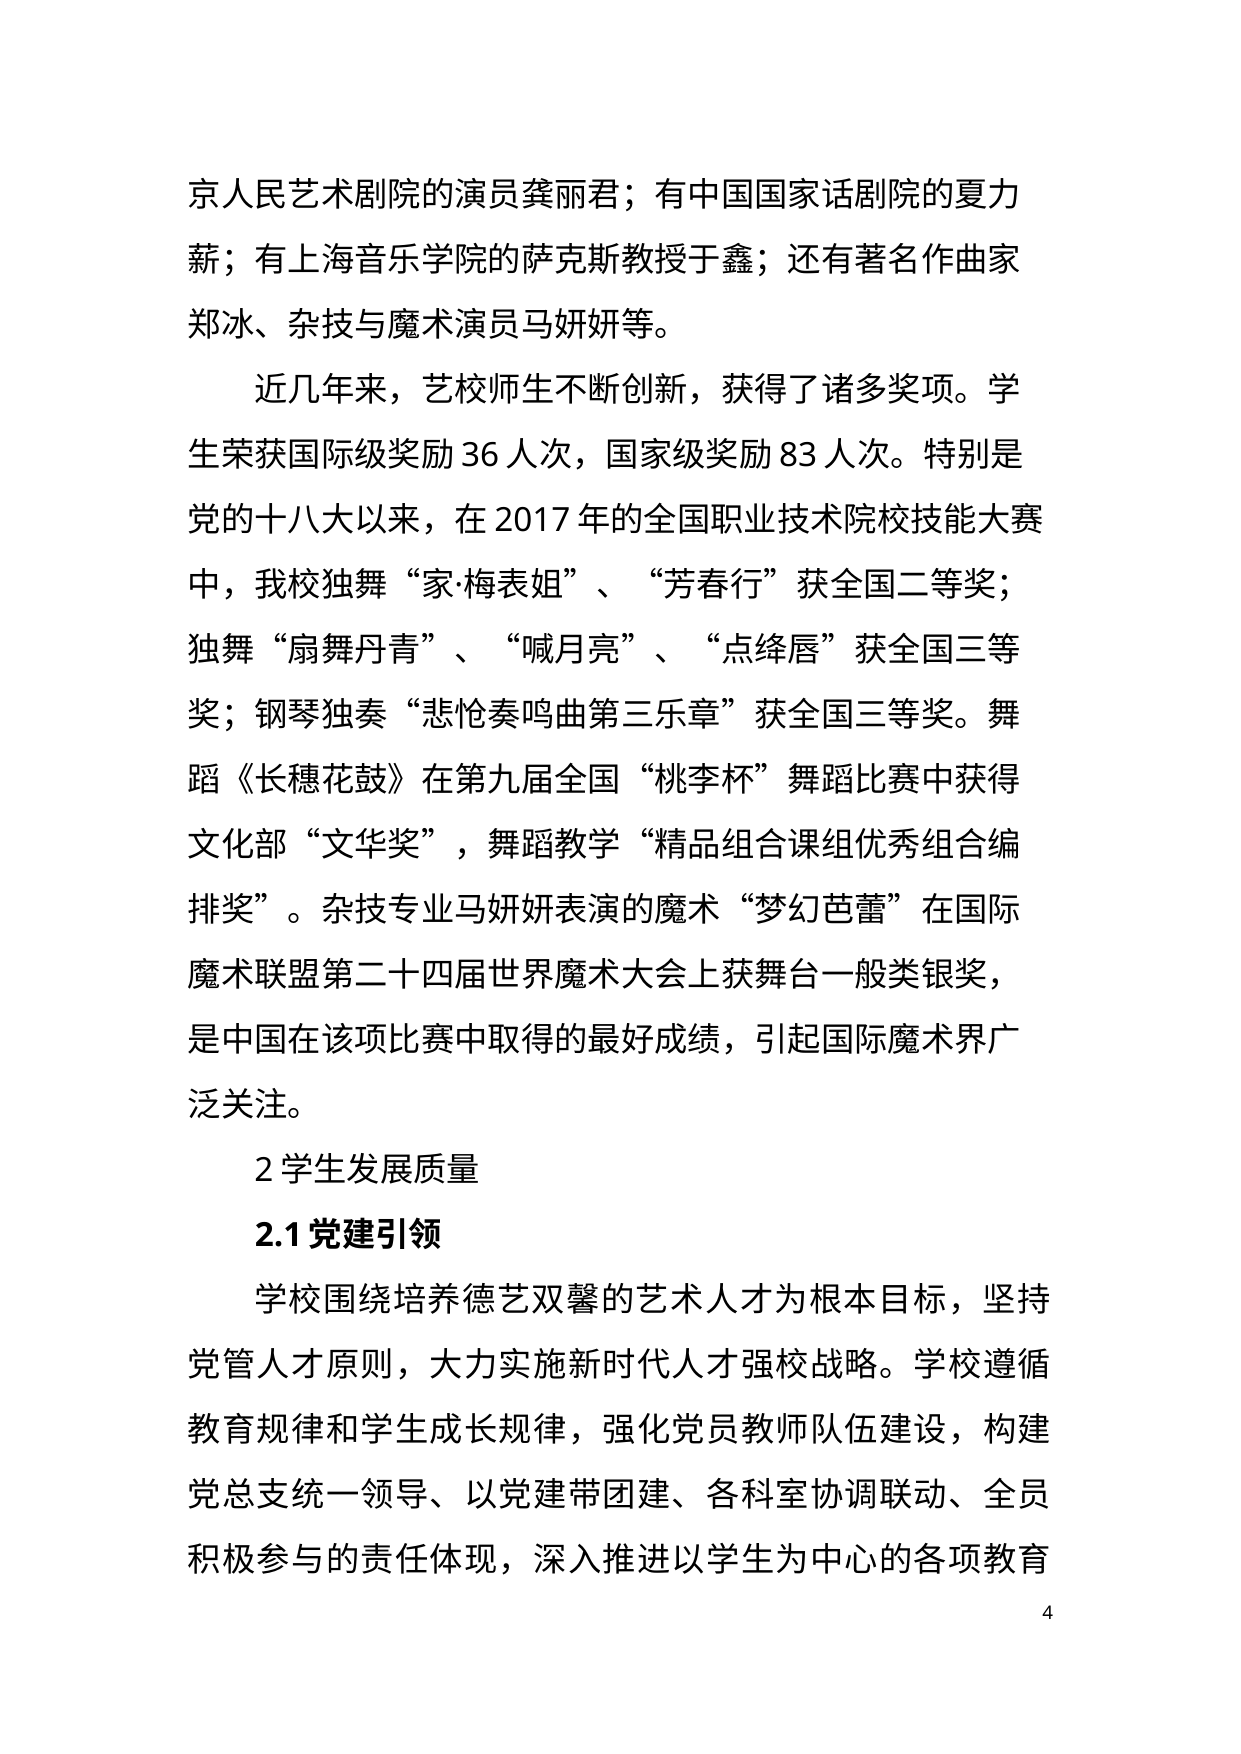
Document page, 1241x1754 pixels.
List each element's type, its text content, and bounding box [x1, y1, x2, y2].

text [187, 1265, 1053, 1590]
text 2.1党建引领 [187, 1200, 1053, 1265]
text 近几年来，艺校师生不断创新，获得了诸多奖项。学生荣获国际级奖励36人次，国家级奖励83人次。特别是党的十八大以来，在2017年的全国职业技术院校技能大赛中，我校独舞“家·梅表姐”、“芳春行”获全国二等奖；独舞“扇舞丹青”、“喊月亮”、“点绛唇”获全国三等奖；钢琴独奏“悲怆奏鸣曲第三乐章”获全国三等奖。舞蹈《长穗花鼓》在第九届全国“桃李杯”舞蹈比赛中获得文化部“文华奖”，舞蹈教学“精品组合课组优秀组合编排奖”。杂技专业马妍妍表演的魔术“梦幻芭蕾”在国际魔术联盟第二十四届世界魔术大会上获舞台一般类银奖，是中国在该项比赛中取得的最好成绩，引起国际魔术界广泛关注。 [187, 355, 1053, 1135]
text 2学生发展质量 [187, 1135, 1053, 1200]
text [187, 160, 1053, 355]
